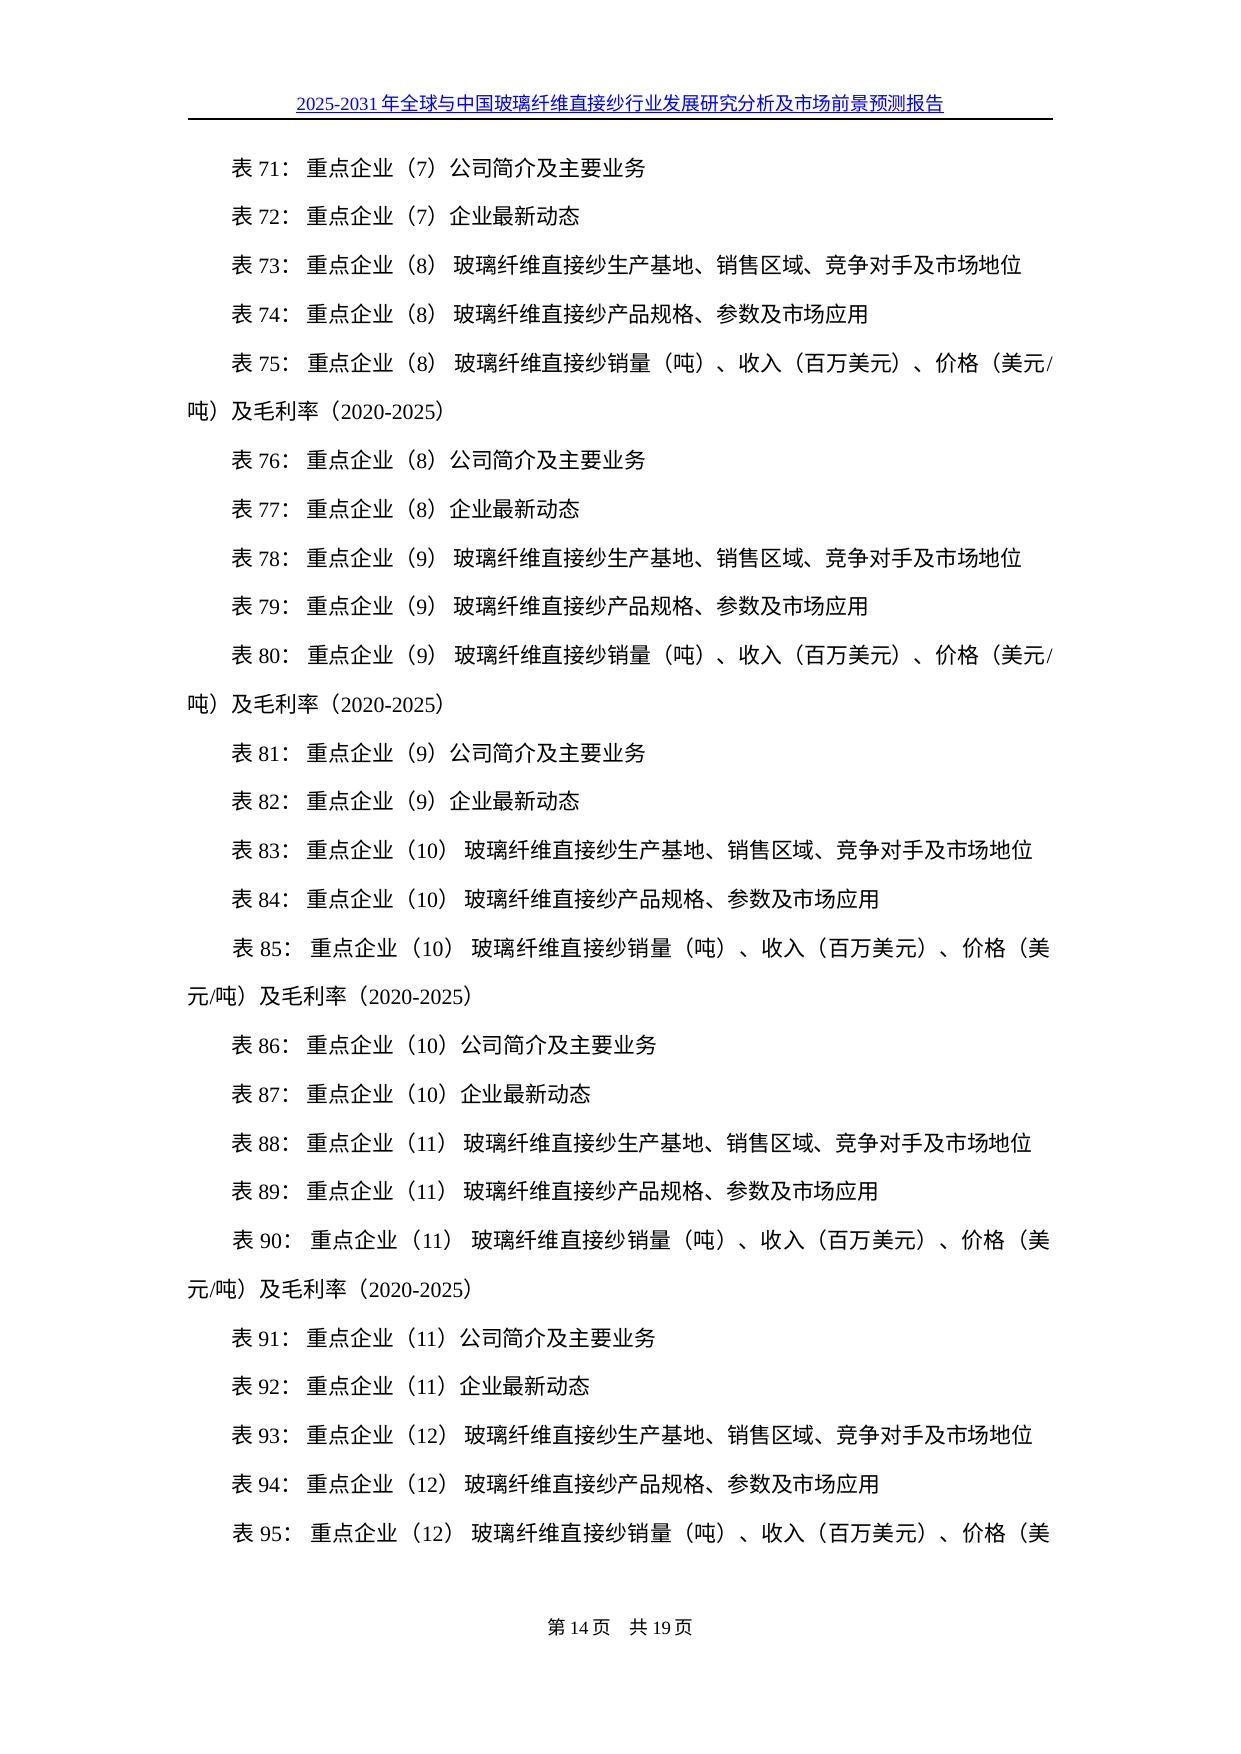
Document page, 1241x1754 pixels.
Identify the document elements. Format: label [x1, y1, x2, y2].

text [187, 150, 1053, 1548]
